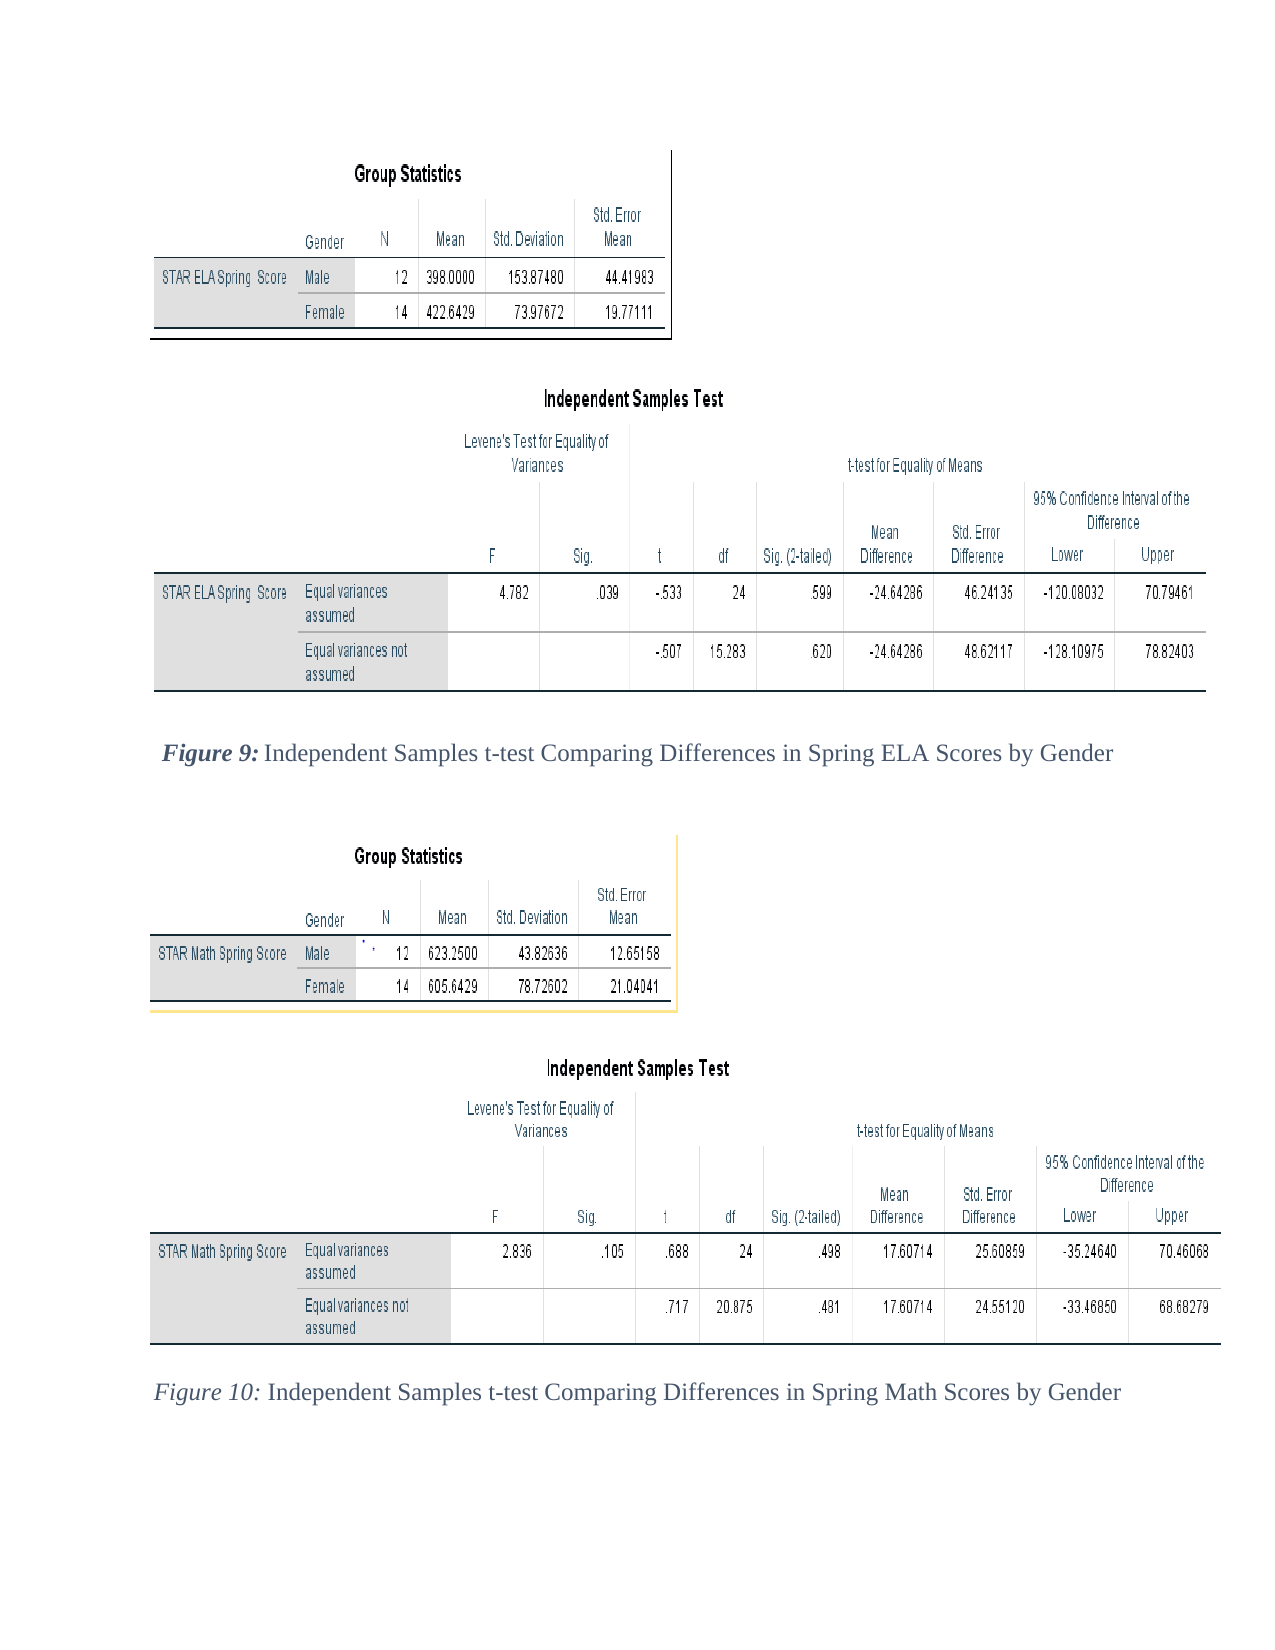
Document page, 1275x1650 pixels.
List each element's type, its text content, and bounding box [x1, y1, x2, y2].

text Figure 10: Independent Samples t-test Comparing Differences in Spring Math Scores by Gender [150, 1377, 1125, 1406]
text Figure 9: Independent Samples t-test Comparing Differences in Spring ELA Scores by Gender [150, 738, 1125, 767]
picture [150, 150, 1208, 694]
picture [150, 835, 1227, 1359]
